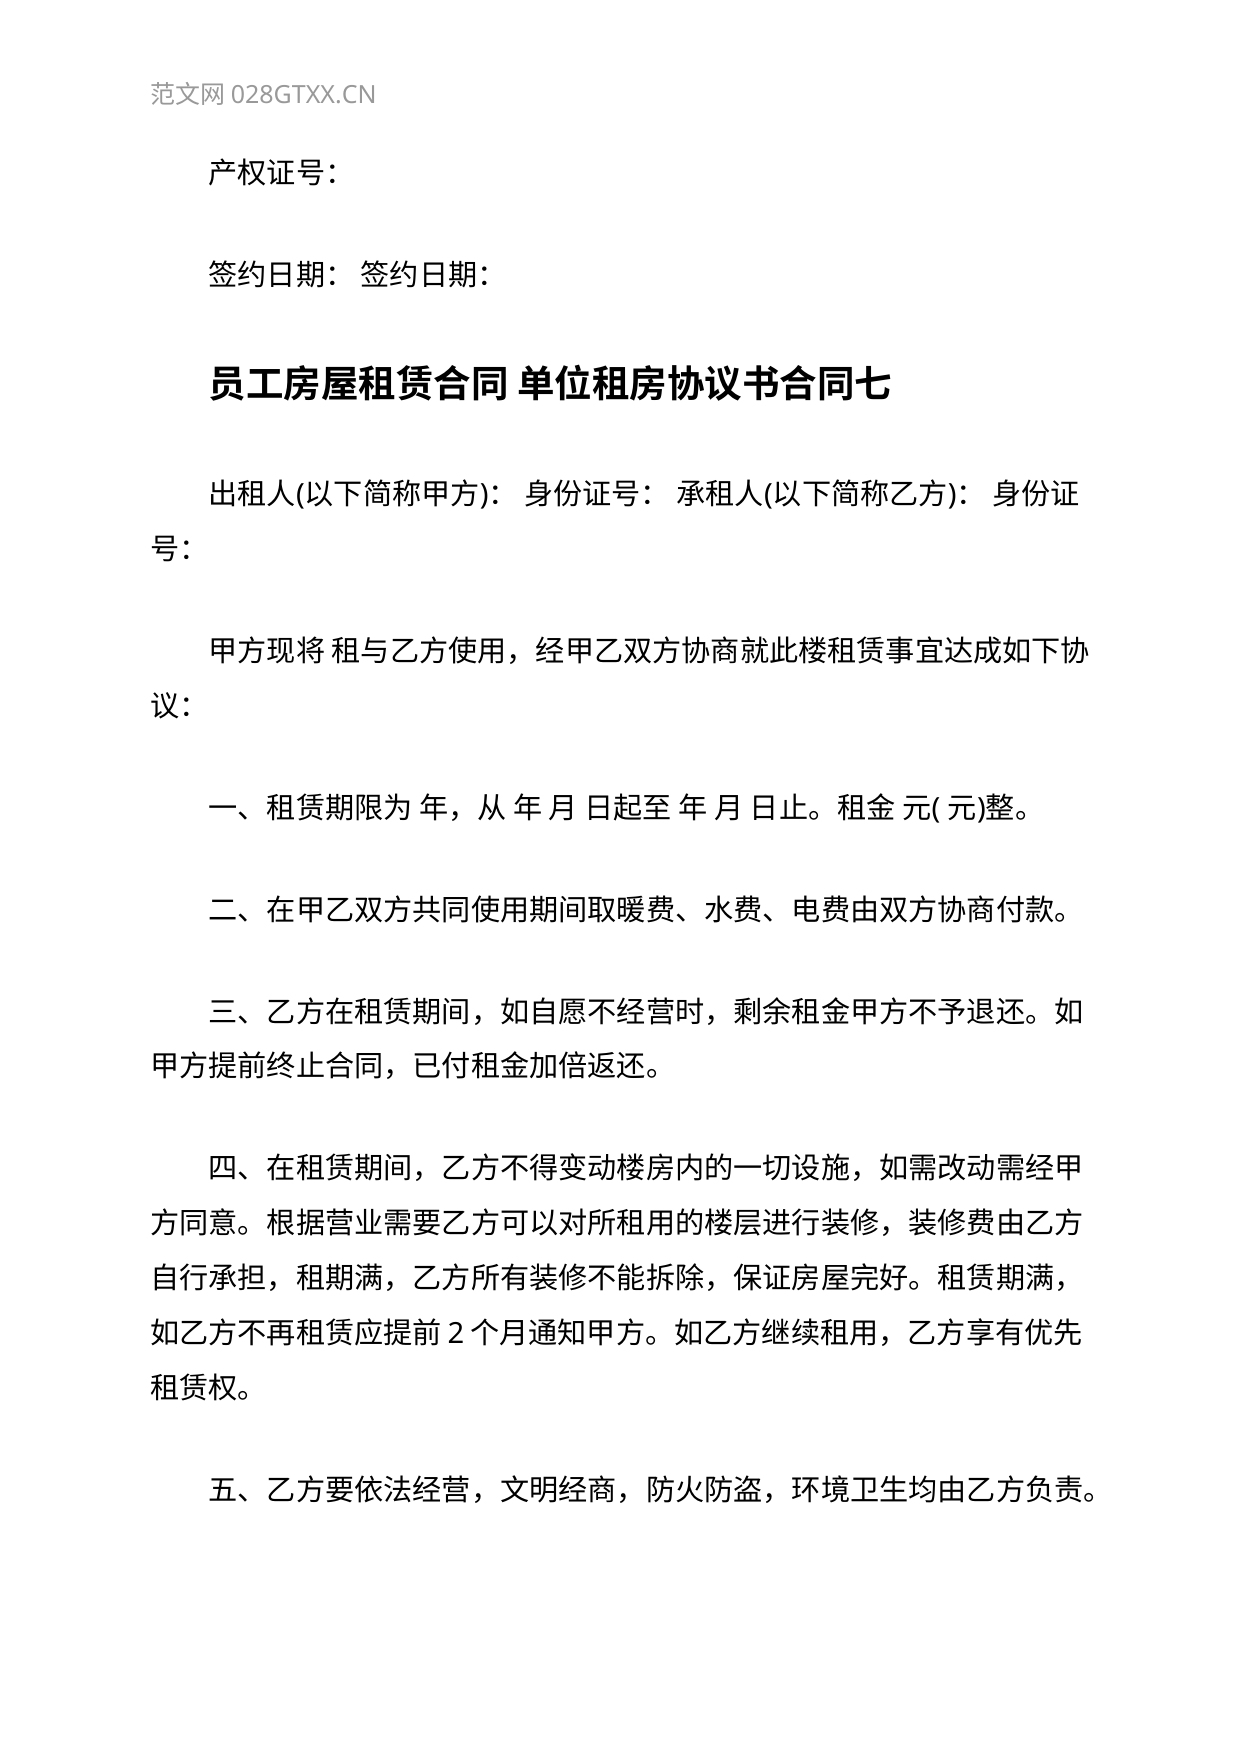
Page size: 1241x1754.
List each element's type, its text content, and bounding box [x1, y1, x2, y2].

text 员工房屋租赁合同 单位租房协议书合同七 [150, 353, 1090, 408]
text 签约日期： 签约日期： [150, 252, 1090, 294]
text 四、在租赁期间，乙方不得变动楼房内的一切设施，如需改动需经甲方同意。根据营业需要乙方可以对所租用的楼层进行装修，装修费由乙方自行承担，租期满，乙方所有装修不能拆除，保证房屋完好。租赁期满，如乙方不再租赁应提前2个月通知甲方。如乙方继续租用，乙方享有优先租赁权。 [150, 1145, 1090, 1407]
text 五、乙方要依法经营，文明经商，防火防盗，环境卫生均由乙方负责。 [150, 1466, 1090, 1508]
text 甲方现将 租与乙方使用，经甲乙双方协商就此楼租赁事宜达成如下协议： [150, 628, 1090, 725]
text 出租人(以下简称甲方)： 身份证号： 承租人(以下简称乙方)： 身份证号： [150, 471, 1090, 568]
text 三、乙方在租赁期间，如自愿不经营时，剩余租金甲方不予退还。如甲方提前终止合同，已付租金加倍返还。 [150, 988, 1090, 1085]
text 二、在甲乙双方共同使用期间取暖费、水费、电费由双方协商付款。 [150, 886, 1090, 929]
text 一、租赁期限为 年，从 年 月 日起至 年 月 日止。租金 元( 元)整。 [150, 784, 1090, 827]
text 产权证号： [150, 150, 1090, 192]
